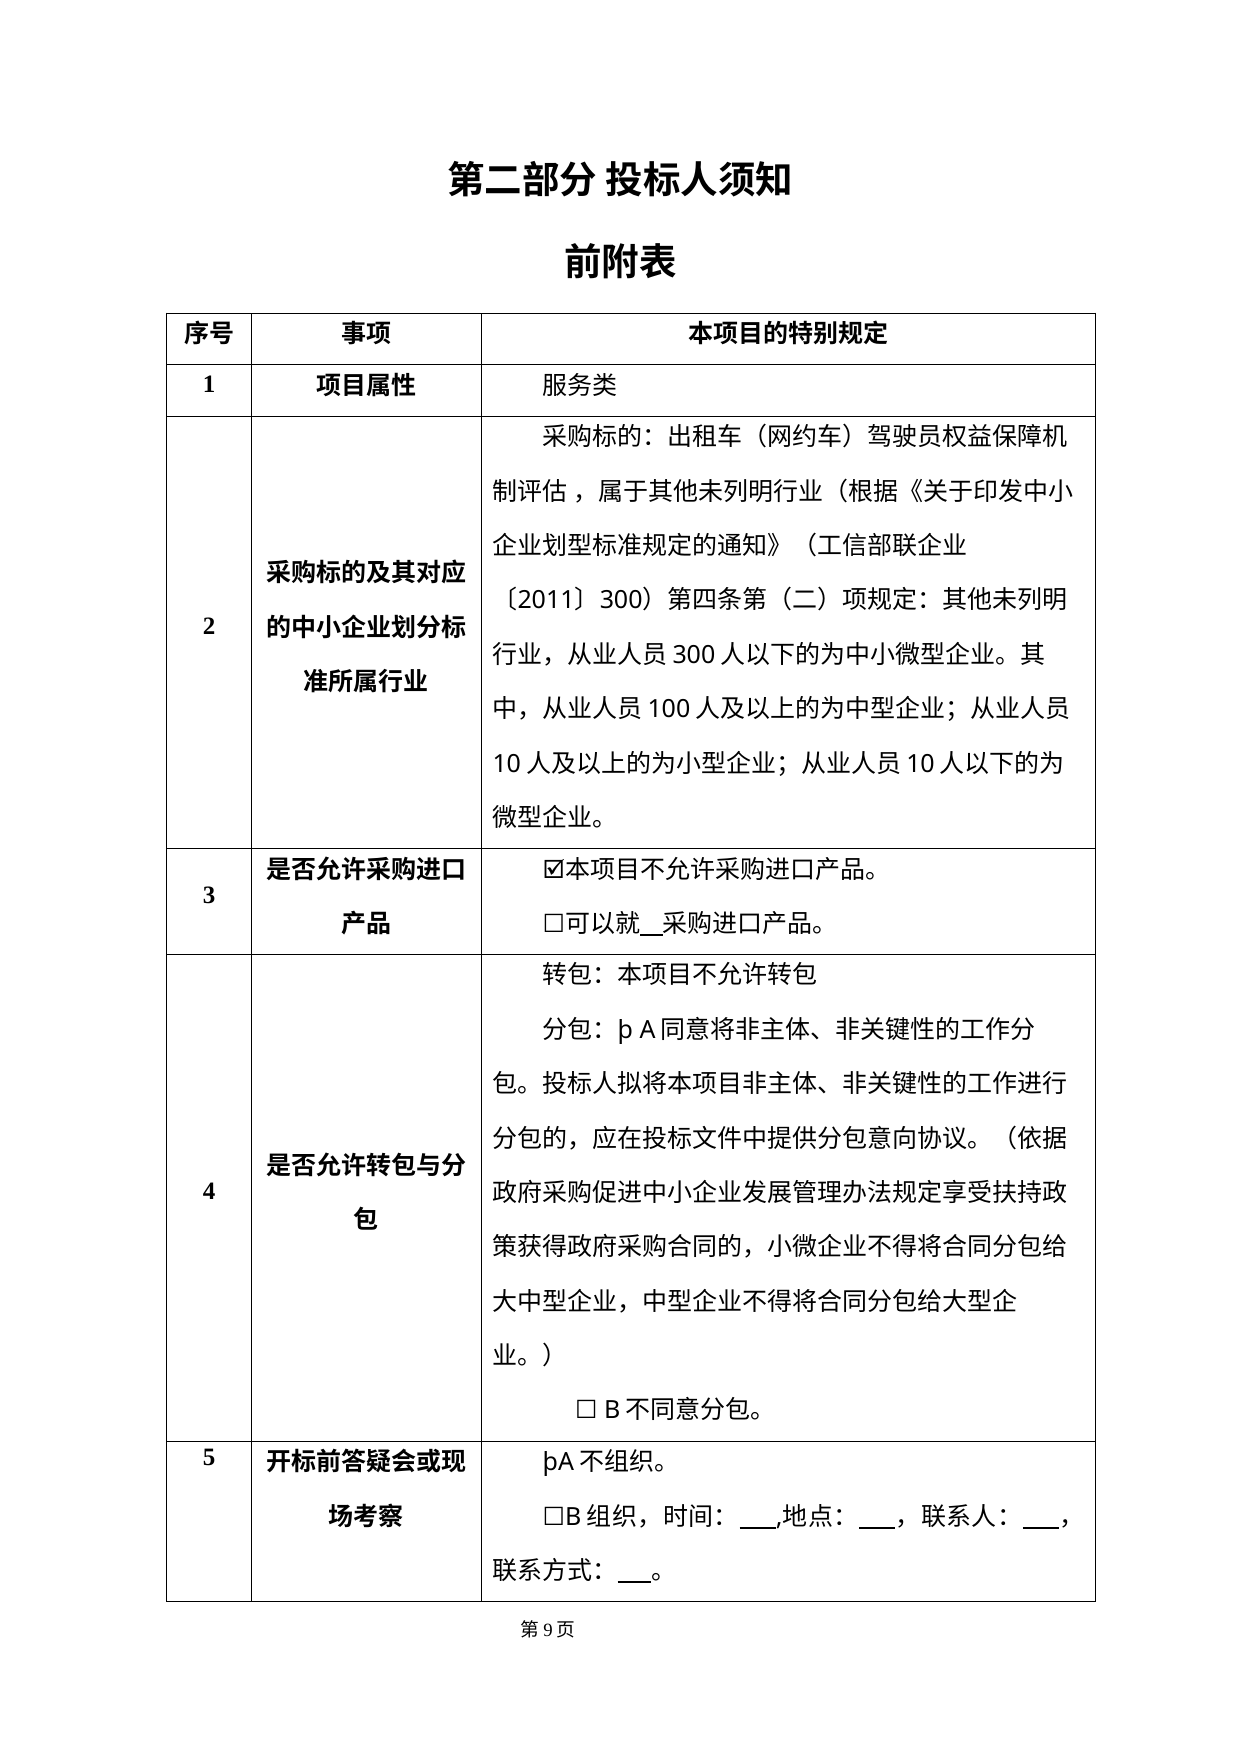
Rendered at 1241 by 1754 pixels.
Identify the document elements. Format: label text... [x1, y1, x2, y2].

table_cell 是否允许转包与分包 [252, 955, 481, 1441]
table_cell 2 [167, 417, 251, 848]
table_cell 采购标的：出租车（网约车）驾驶员权益保障机制评估 ，属于其他未列明行业（根据《关于印发中小企业划型标准规定的通知》（工信部联企业〔2011〕300）第四条第（二）项规定：其他未列明行业，从业人员300人以下的为中小微型企业。其中，从业人员100人及以上的为中型企业；从业人员10人及以上的为小型企业；从业人员10人以下的为微型企业。 [482, 417, 1095, 848]
table_cell 开标前答疑会或现场考察 [252, 1442, 481, 1601]
table_cell 项目属性 [252, 365, 481, 416]
table_cell 1 [167, 365, 251, 416]
table_cell 4 [167, 955, 251, 1441]
table_cell 本项目不允许采购进口产品。 可以就 采购进口产品。 [482, 849, 1095, 954]
table_cell 3 [167, 849, 251, 954]
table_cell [482, 1442, 1095, 1601]
subtitle 第二部分 投标人须知 [187, 150, 1053, 204]
table_header 本项目的特别规定 [482, 314, 1095, 364]
table_cell 采购标的及其对应的中小企业划分标准所属行业 [252, 417, 481, 848]
table_header 序号 [167, 314, 251, 364]
table_cell 5 [167, 1442, 251, 1601]
table_cell 服务类 [482, 365, 1095, 416]
text 前附表 [187, 231, 1053, 286]
table_header 事项 [252, 314, 481, 364]
table_cell 是否允许采购进口产品 [252, 849, 481, 954]
table_cell 转包：本项目不允许转包 分包： A同意将非主体、非关键性的工作分包。投标人拟将本项目非主体、非关键性的工作进行分包的，应在投标文件中提供分包意向协议。（依据政府采购促进中小企业发展管理办法规定享受扶持政策获得政府采购合同的，小微企业不得将合同分包给大中型企业，中型企业不得将合同分包给大型企业。） B不同意分包。 [482, 955, 1095, 1441]
